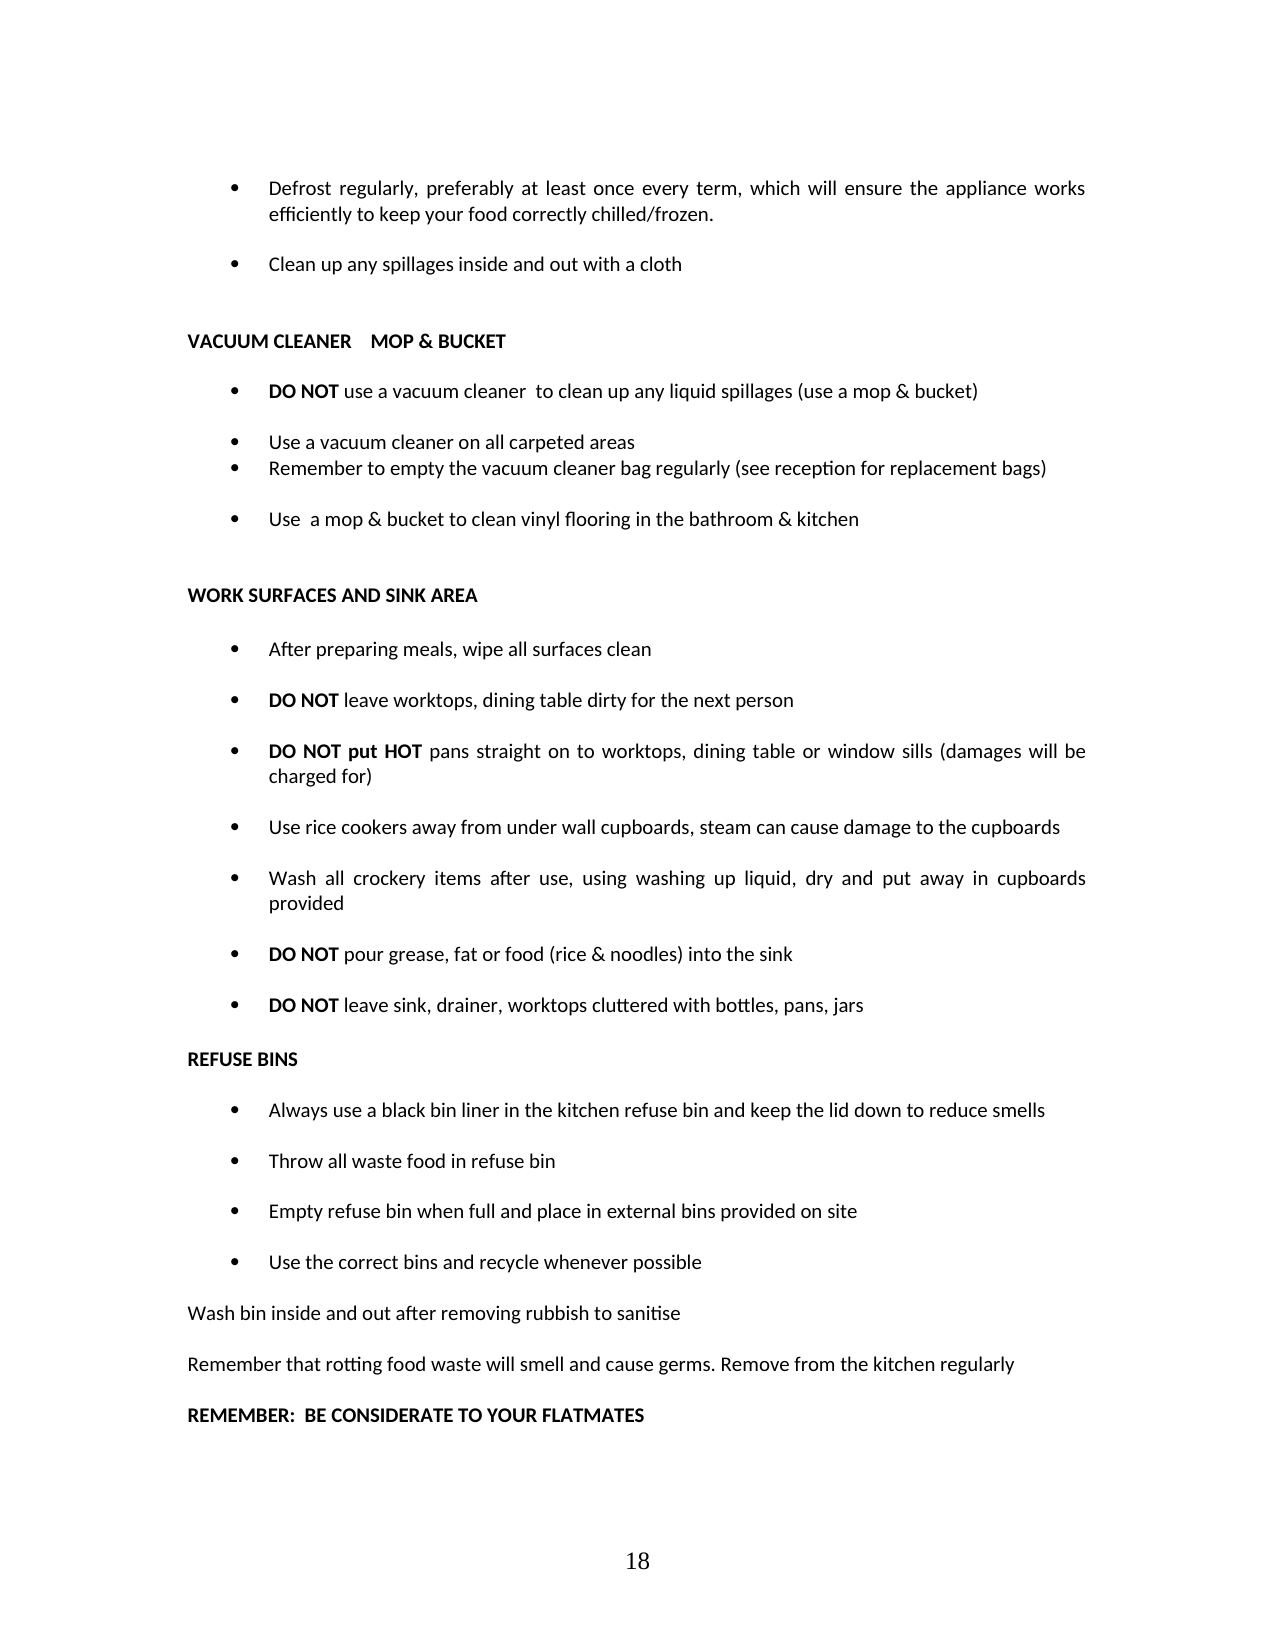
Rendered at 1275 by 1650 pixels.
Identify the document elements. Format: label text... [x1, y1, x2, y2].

text WORK SURFACES AND SINK AREA [187, 582, 1087, 607]
list DO NOT leave worktops, dining table dirty for the next person [231, 687, 1087, 712]
text VACUUM CLEANER MOP & BUCKET [187, 328, 1087, 353]
list Empty refuse bin when full and place in external bins provided on site [231, 1199, 1087, 1224]
text REFUSE BINS [187, 1046, 1087, 1072]
list Throw all waste food in refuse bin [231, 1148, 1087, 1173]
list Wash all crockery items after use, using washing up liquid, dry and put away in cupboards provided [231, 865, 1087, 916]
list Defrost regularly, preferably at least once every term, which will ensure the appliance works efficiently to keep your food correctly chilled/frozen. [231, 175, 1087, 226]
list DO NOT pour grease, fat or food (rice & noodles) into the sink [231, 941, 1087, 967]
list Always use a black bin liner in the kitchen refuse bin and keep the lid down to reduce smells [231, 1097, 1087, 1122]
list Use rice cookers away from under wall cupboards, steam can cause damage to the cupboards [231, 814, 1087, 839]
text Wash bin inside and out after removing rubbish to sanitise [187, 1300, 1087, 1326]
list DO NOT leave sink, drainer, worktops cluttered with bottles, pans, jars [231, 992, 1087, 1017]
list After preparing meals, wipe all surfaces clean [231, 636, 1087, 662]
list Clean up any spillages inside and out with a cloth [231, 252, 1087, 277]
list Use a vacuum cleaner on all carpeted areas [231, 429, 1087, 455]
list Remember to empty the vacuum cleaner bag regularly (see reception for replacement bags) [231, 455, 1087, 480]
list Use a mop & bucket to clean vinyl flooring in the bathroom & kitchen [231, 506, 1087, 531]
list DO NOT use a vacuum cleaner to clean up any liquid spillages (use a mop & bucket) [231, 379, 1087, 404]
list DO NOT put HOT pans straight on to worktops, dining table or window sills (damages will be charged for) [231, 738, 1087, 789]
list Use the correct bins and recycle whenever possible [231, 1249, 1087, 1275]
text REMEMBER: BE CONSIDERATE TO YOUR FLATMATES [187, 1402, 1087, 1427]
text Remember that rotting food waste will smell and cause germs. Remove from the kitchen regularly [187, 1351, 1087, 1377]
